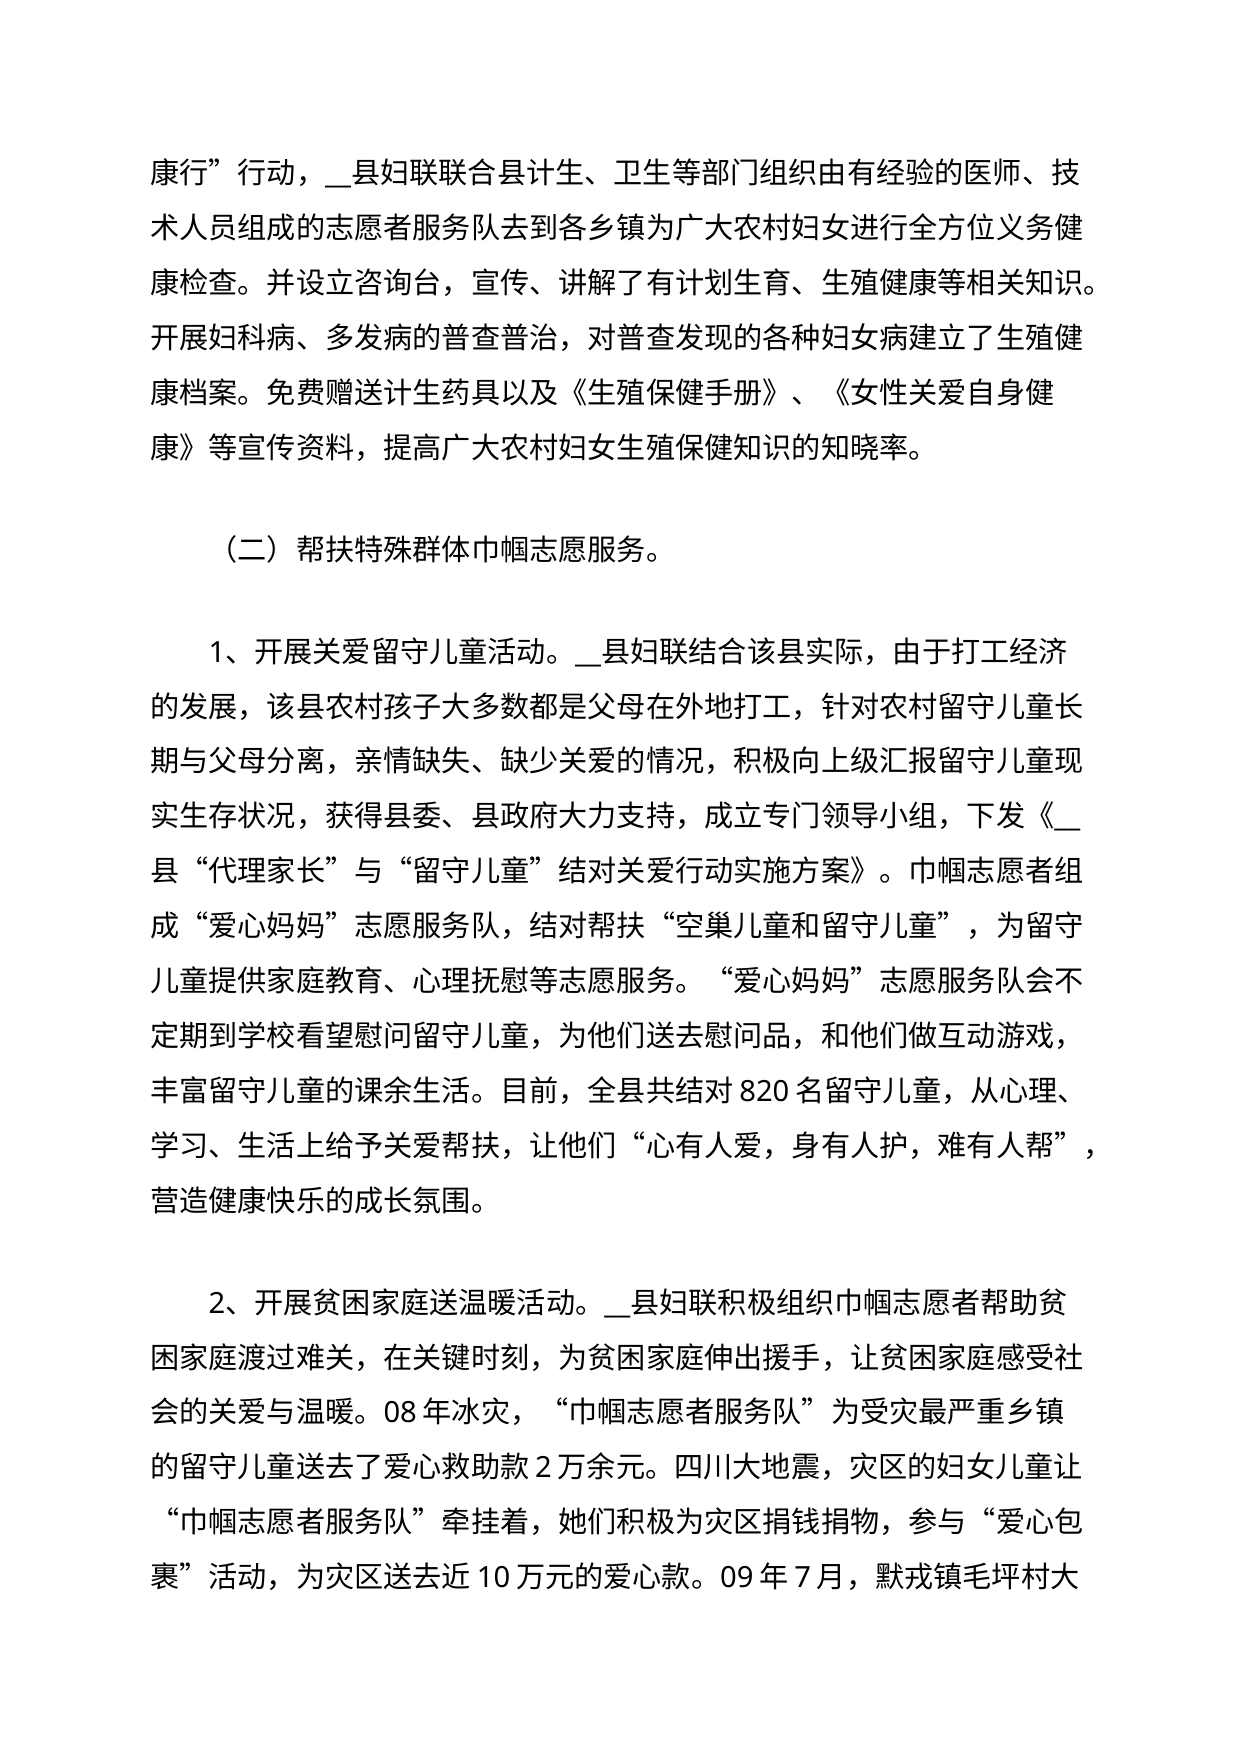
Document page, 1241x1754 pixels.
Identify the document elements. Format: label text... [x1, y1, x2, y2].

text 1、开展关爱留守儿童活动。__县妇联结合该县实际，由于打工经济的发展，该县农村孩子大多数都是父母在外地打工，针对农村留守儿童长期与父母分离，亲情缺失、缺少关爱的情况，积极向上级汇报留守儿童现实生存状况，获得县委、县政府大力支持，成立专门领导小组，下发《__县“代理家长”与“留守儿童”结对关爱行动实施方案》。巾帼志愿者组成“爱心妈妈”志愿服务队，结对帮扶“空巢儿童和留守儿童”，为留守儿童提供家庭教育、心理抚慰等志愿服务。“爱心妈妈”志愿服务队会不定期到学校看望慰问留守儿童，为他们送去慰问品，和他们做互动游戏，丰富留守儿童的课余生活。目前，全县共结对820名留守儿童，从心理、学习、生活上给予关爱帮扶，让他们“心有人爱，身有人护，难有人帮”，营造健康快乐的成长氛围。 [150, 628, 1090, 1220]
text （二）帮扶特殊群体巾帼志愿服务。 [150, 526, 1090, 569]
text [150, 150, 1090, 467]
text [150, 1279, 1090, 1596]
